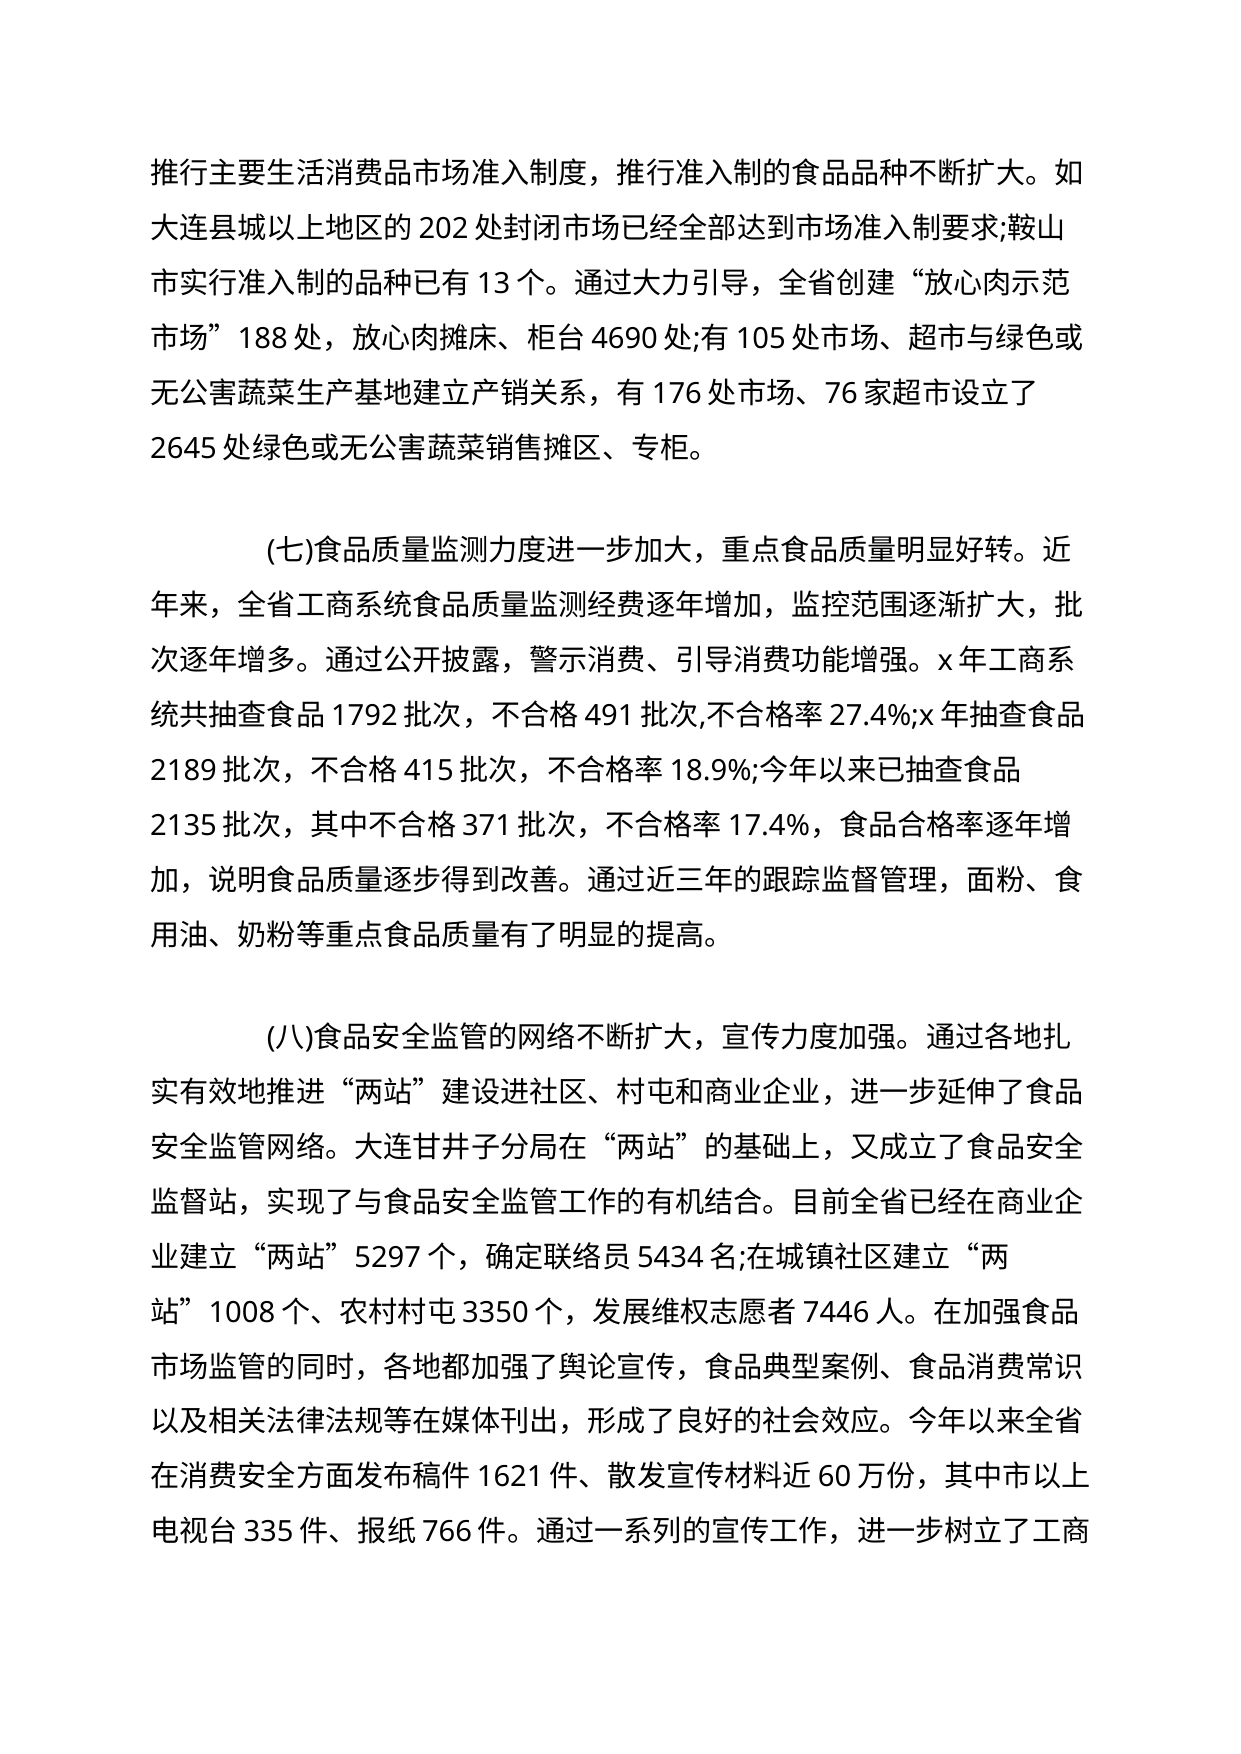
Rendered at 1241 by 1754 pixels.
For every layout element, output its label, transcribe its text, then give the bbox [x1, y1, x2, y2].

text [150, 1013, 1090, 1550]
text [150, 150, 1090, 467]
text (七)食品质量监测力度进一步加大，重点食品质量明显好转。近年来，全省工商系统食品质量监测经费逐年增加，监控范围逐渐扩大，批次逐年增多。通过公开披露，警示消费、引导消费功能增强。x年工商系统共抽查食品1792批次，不合格491批次,不合格率27.4%;x年抽查食品2189批次，不合格415批次，不合格率18.9%;今年以来已抽查食品2135批次，其中不合格371批次，不合格率17.4%，食品合格率逐年增加，说明食品质量逐步得到改善。通过近三年的跟踪监督管理，面粉、食用油、奶粉等重点食品质量有了明显的提高。 [150, 527, 1090, 954]
